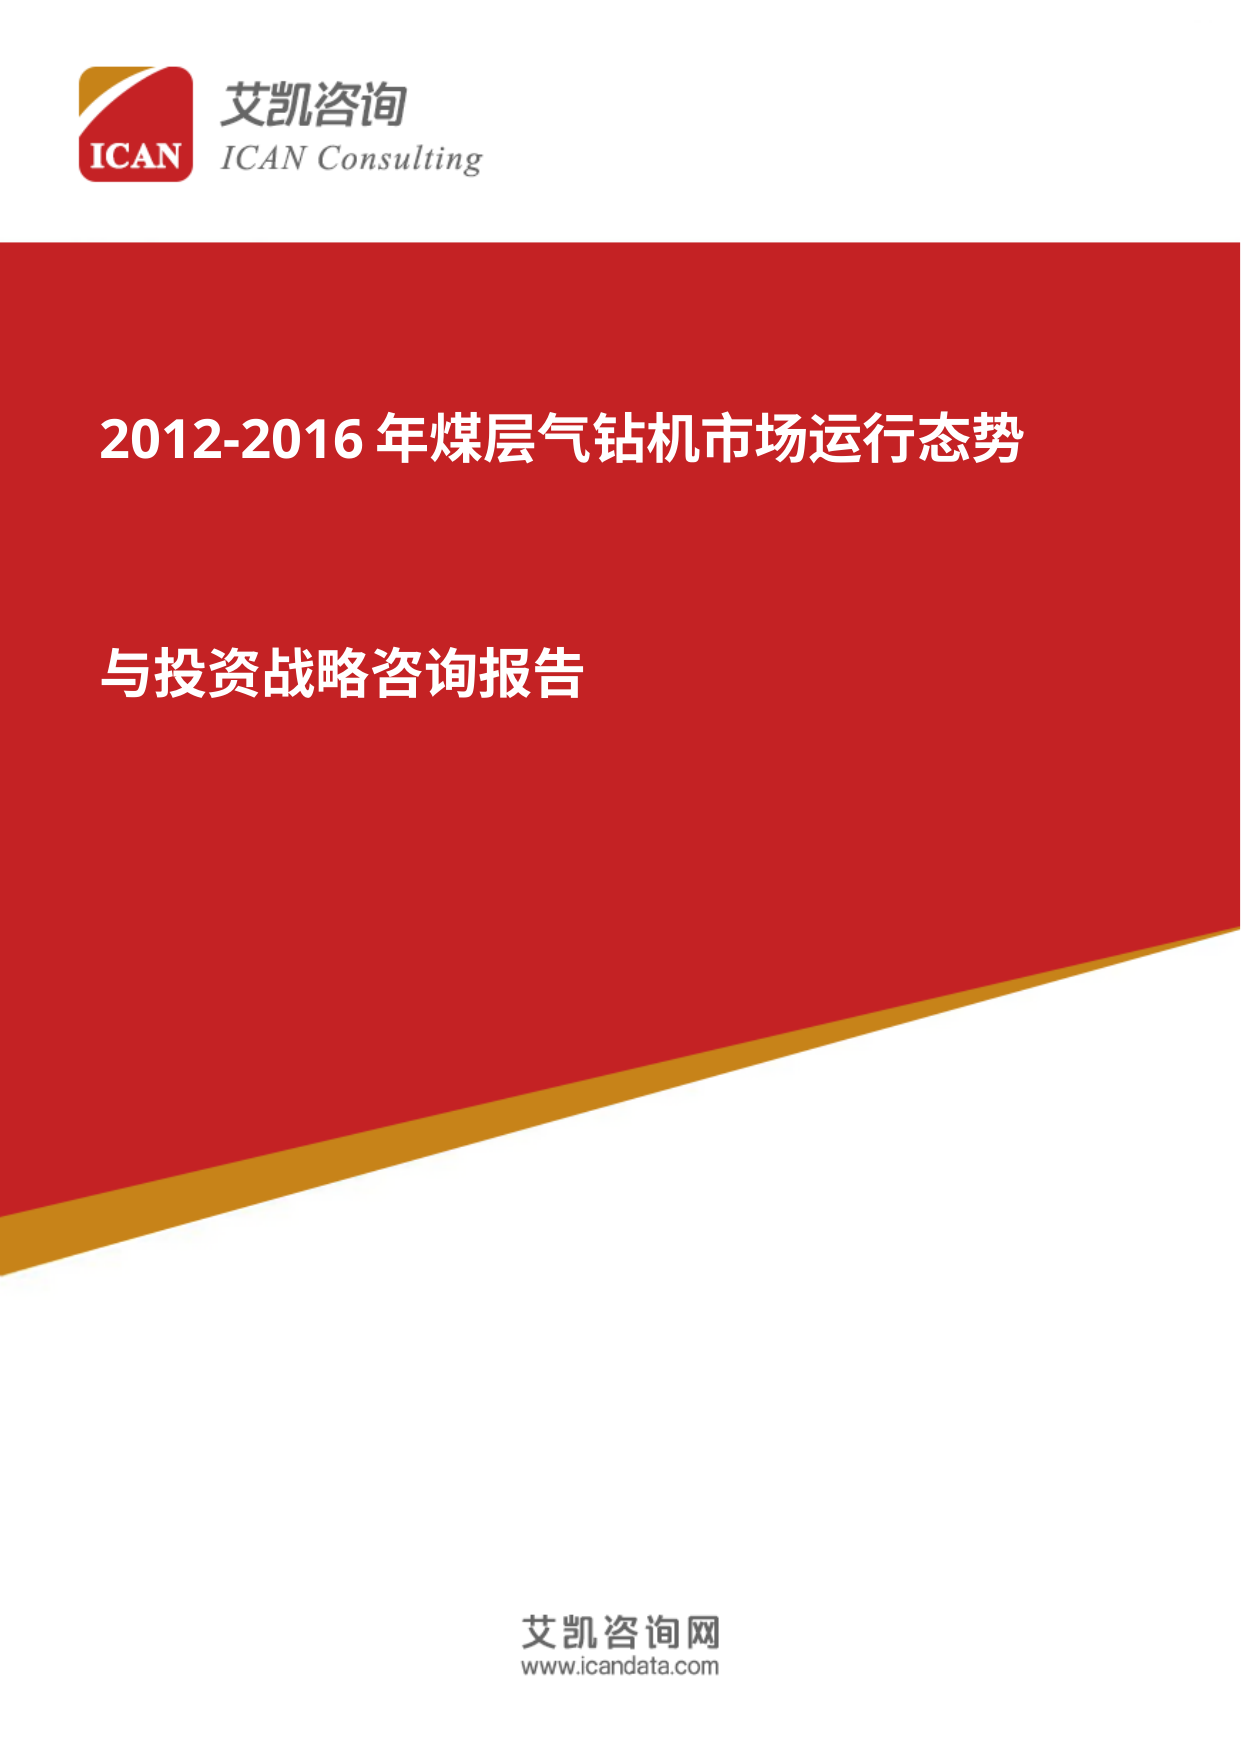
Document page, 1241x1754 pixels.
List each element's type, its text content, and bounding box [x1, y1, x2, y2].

subtitle 2012-2016年煤层气钻机市场运行态势与投资战略咨询报告 [99, 386, 1053, 718]
picture [0, 5, 1241, 1754]
